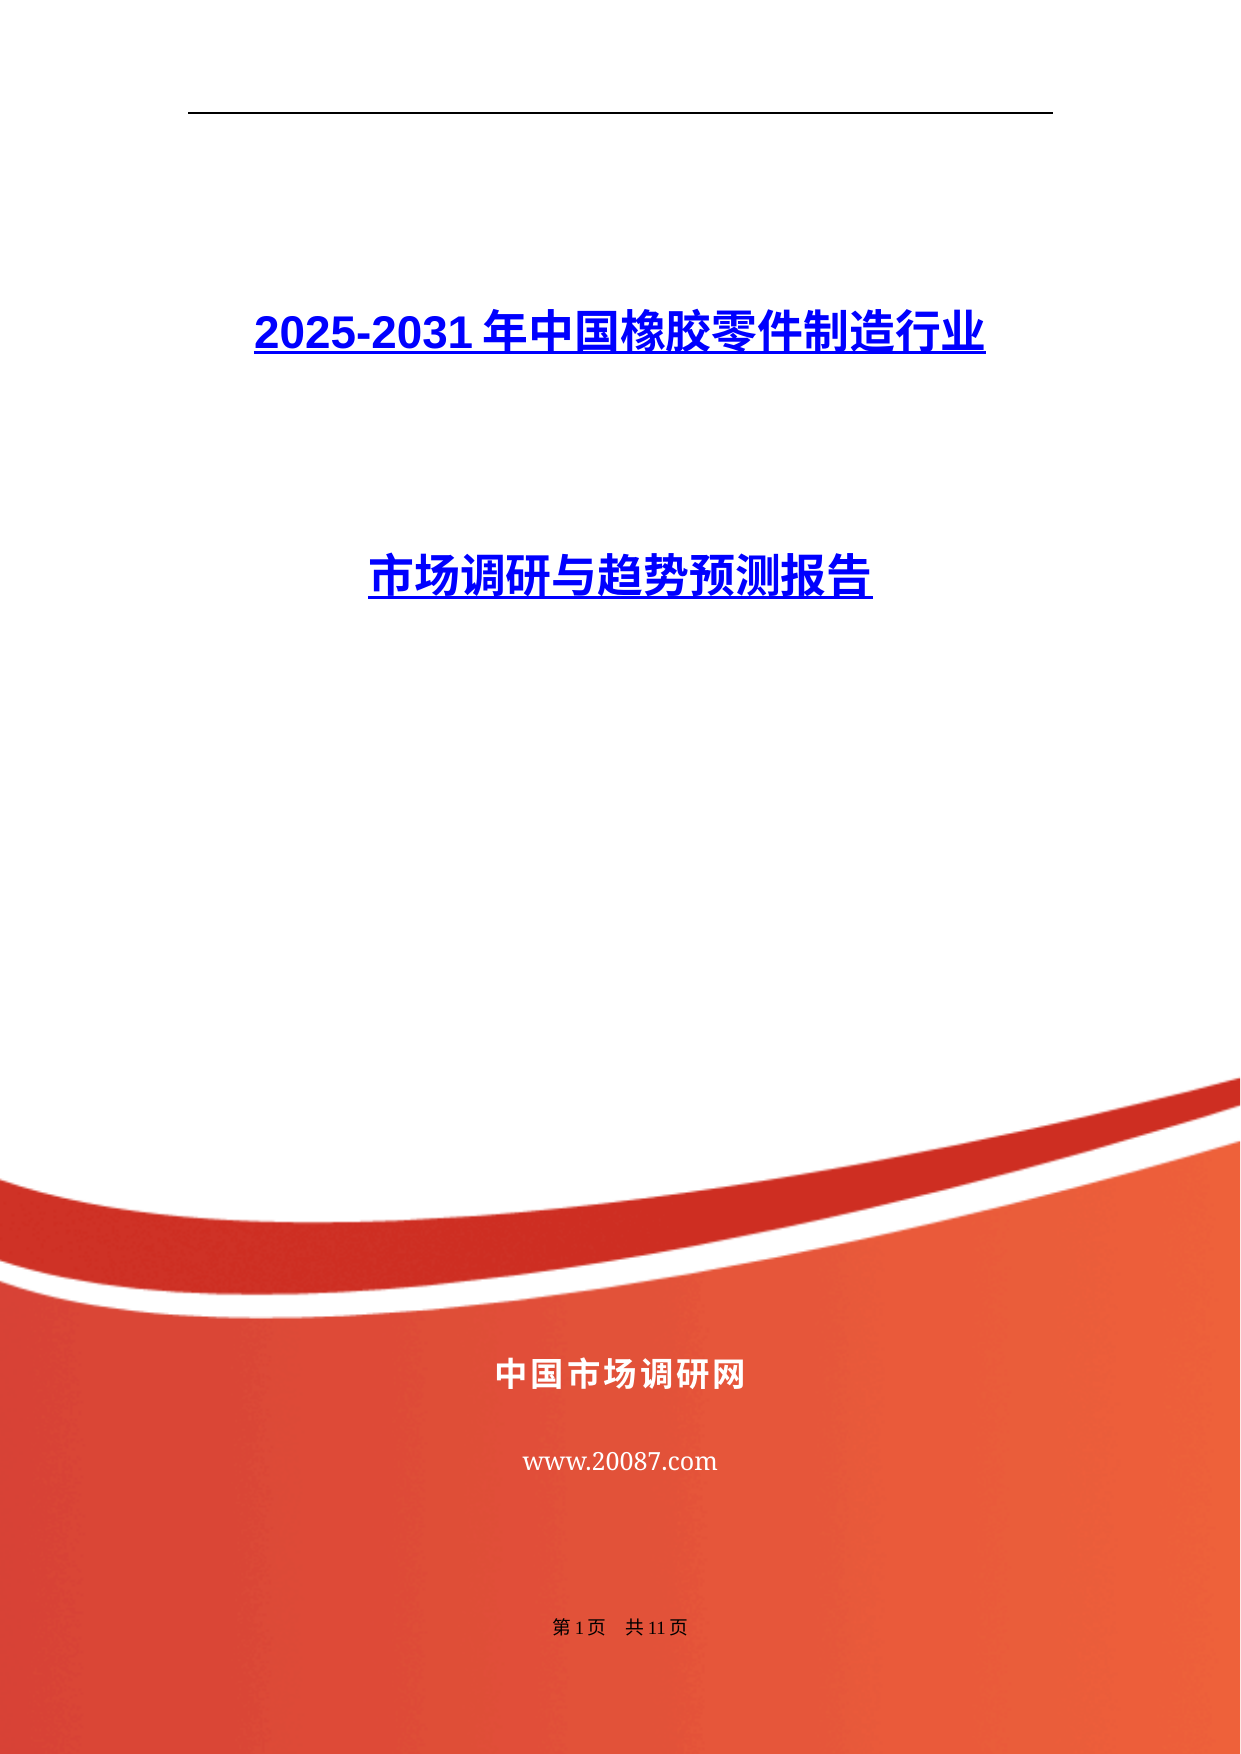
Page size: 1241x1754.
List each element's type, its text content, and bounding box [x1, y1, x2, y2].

picture [0, 1006, 1241, 1754]
text www.20087.com [187, 1428, 1053, 1493]
table_header 2025-2031年中国橡胶零件制造行业市场调研与趋势预测报告 [188, 207, 1053, 773]
subtitle 中国市场调研网 [187, 1339, 1053, 1404]
